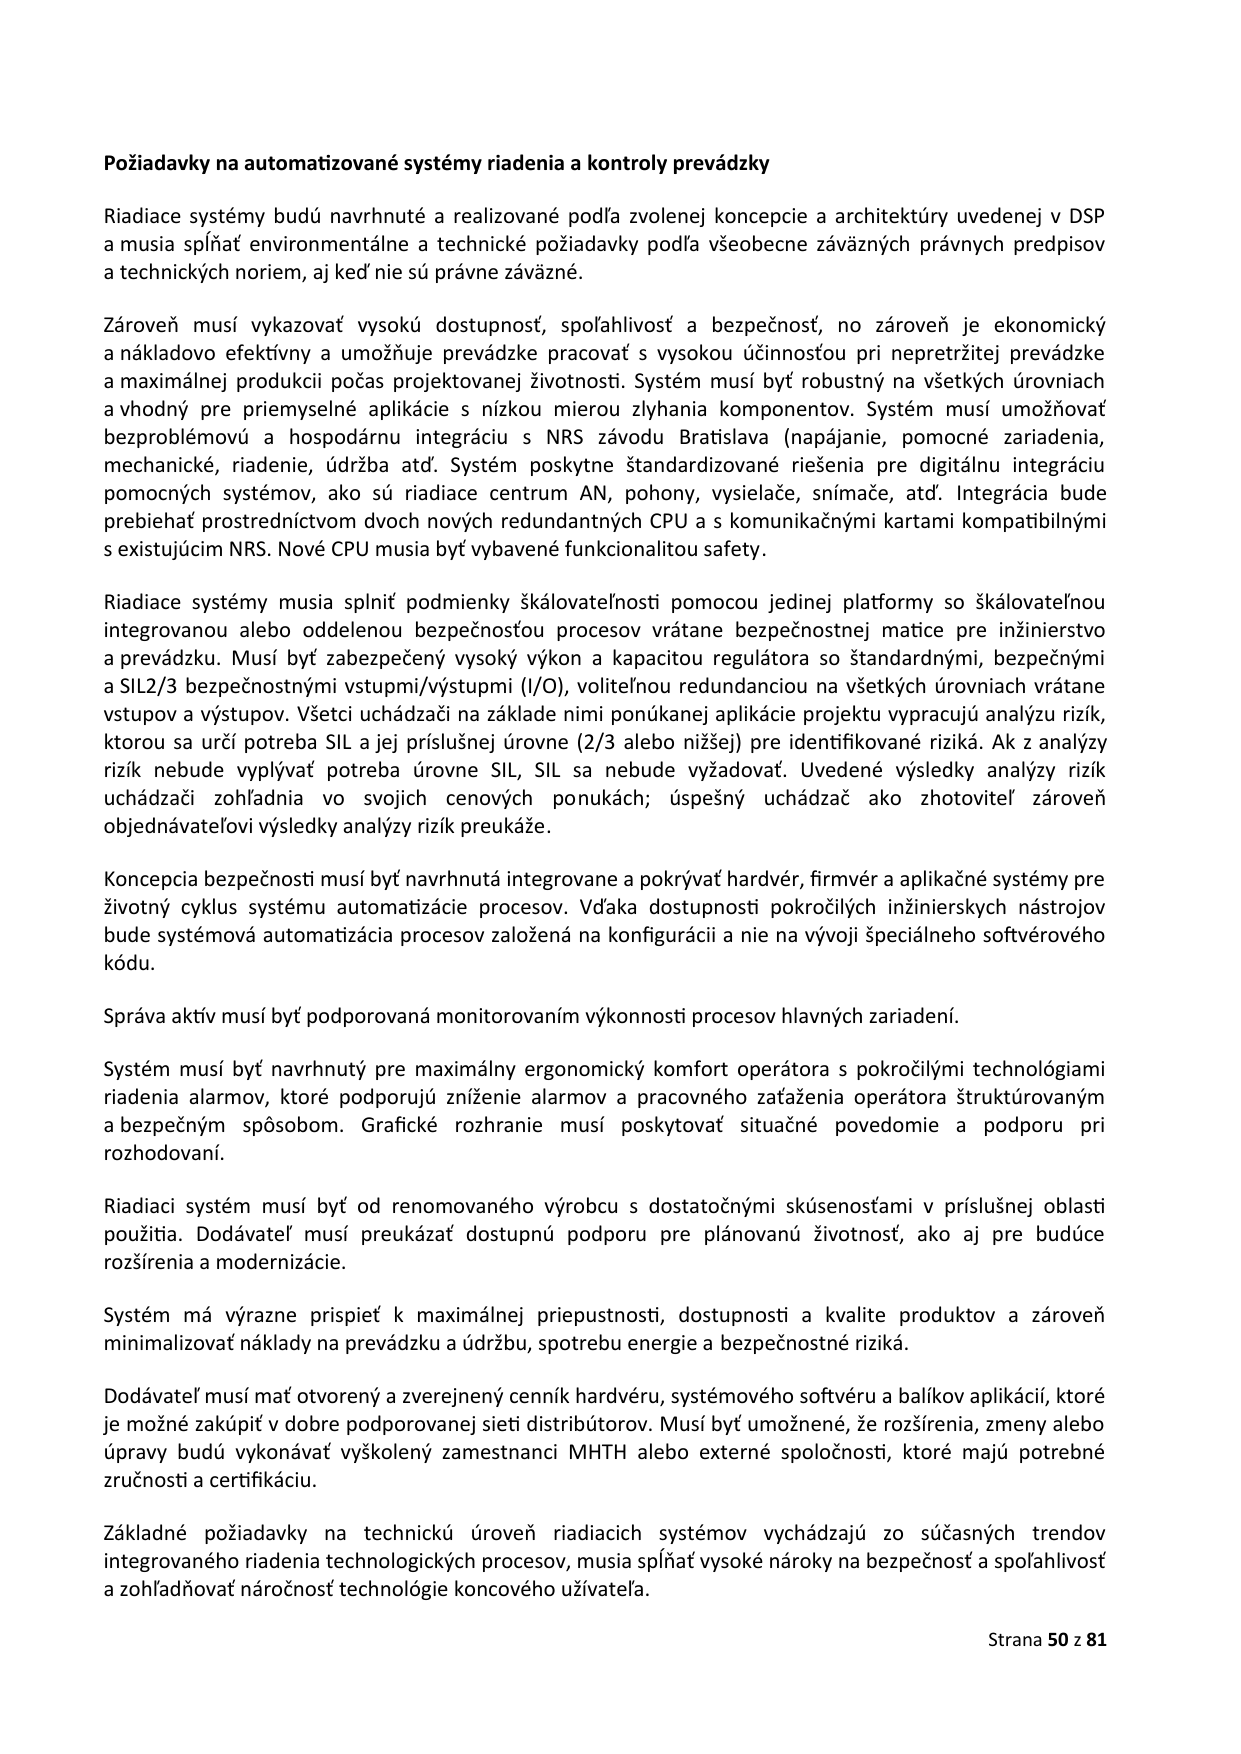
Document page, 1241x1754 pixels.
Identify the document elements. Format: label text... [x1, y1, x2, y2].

text Systém má výrazne prispieť k maximálnej priepustnosti, dostupnosti a kvalite produktov a zároveň minimalizovať náklady na prevádzku a údržbu, spotrebu energie a bezpečnostné riziká. [103, 1300, 1107, 1356]
text Správa aktív musí byť podporovaná monitorovaním výkonnosti procesov hlavných zariadení. [103, 1001, 1107, 1029]
text Základné požiadavky na technickú úroveň riadiacich systémov vychádzajú zo súčasných trendov integrovaného riadenia technologických procesov, musia spĺňať vysoké nároky na bezpečnosť a spoľahlivosť a zohľadňovať náročnosť technológie koncového užívateľa. [103, 1518, 1107, 1603]
text Zároveň musí vykazovať vysokú dostupnosť, spoľahlivosť a bezpečnosť, no zároveň je ekonomický a nákladovo efektívny a umožňuje prevádzke pracovať s vysokou účinnosťou pri nepretržitej prevádzke a maximálnej produkcii počas projektovanej životnosti. Systém musí byť robustný na všetkých úrovniach a vhodný pre priemyselné aplikácie s nízkou mierou zlyhania komponentov. Systém musí umožňovať bezproblémovú a hospodárnu integráciu s NRS závodu Bratislava (napájanie, pomocné zariadenia, mechanické, riadenie, údržba atď. Systém poskytne štandardizované riešenia pre digitálnu integráciu pomocných systémov, ako sú riadiace centrum AN, pohony, vysielače, snímače, atď. Integrácia bude prebiehať prostredníctvom dvoch nových redundantných CPU a s komunikačnými kartami kompatibilnými s existujúcim NRS. Nové CPU musia byť vybavené funkcionalitou safety. [103, 310, 1107, 562]
text Systém musí byť navrhnutý pre maximálny ergonomický komfort operátora s pokročilými technológiami riadenia alarmov, ktoré podporujú zníženie alarmov a pracovného zaťaženia operátora štruktúrovaným a bezpečným spôsobom. Grafické rozhranie musí poskytovať situačné povedomie a podporu pri rozhodovaní. [103, 1054, 1107, 1166]
text Požiadavky na automatizované systémy riadenia a kontroly prevádzky [103, 148, 1107, 176]
text Riadiace systémy musia splniť podmienky škálovateľnosti pomocou jedinej platformy so škálovateľnou integrovanou alebo oddelenou bezpečnosťou procesov vrátane bezpečnostnej matice pre inžinierstvo a prevádzku. Musí byť zabezpečený vysoký výkon a kapacitou regulátora so štandardnými, bezpečnými a SIL2/3 bezpečnostnými vstupmi/výstupmi (I/O), voliteľnou redundanciou na všetkých úrovniach vrátane vstupov a výstupov. Všetci uchádzači na základe nimi ponúkanej aplikácie projektu vypracujú analýzu rizík, ktorou sa určí potreba SIL a jej príslušnej úrovne (2/3 alebo nižšej) pre identifikované riziká. Ak z analýzy rizík nebude vyplývať potreba úrovne SIL, SIL sa nebude vyžadovať. Uvedené výsledky analýzy rizík uchádzači zohľadnia vo svojich cenových ponukách; úspešný uchádzač ako zhotoviteľ zároveň objednávateľovi výsledky analýzy rizík preukáže. [103, 587, 1107, 839]
text Riadiaci systém musí byť od renomovaného výrobcu s dostatočnými skúsenosťami v príslušnej oblasti použitia. Dodávateľ musí preukázať dostupnú podporu pre plánovanú životnosť, ako aj pre budúce rozšírenia a modernizácie. [103, 1191, 1107, 1275]
text Koncepcia bezpečnosti musí byť navrhnutá integrovane a pokrývať hardvér, firmvér a aplikačné systémy pre životný cyklus systému automatizácie procesov. Vďaka dostupnosti pokročilých inžinierskych nástrojov bude systémová automatizácia procesov založená na konfigurácii a nie na vývoji špeciálneho softvérového kódu. [103, 864, 1107, 976]
text Dodávateľ musí mať otvorený a zverejnený cenník hardvéru, systémového softvéru a balíkov aplikácií, ktoré je možné zakúpiť v dobre podporovanej sieti distribútorov. Musí byť umožnené, že rozšírenia, zmeny alebo úpravy budú vykonávať vyškolený zamestnanci MHTH alebo externé spoločnosti, ktoré majú potrebné zručnosti a certifikáciu. [103, 1381, 1107, 1493]
text Riadiace systémy budú navrhnuté a realizované podľa zvolenej koncepcie a architektúry uvedenej v DSP a musia spĺňať environmentálne a technické požiadavky podľa všeobecne záväzných právnych predpisov a technických noriem, aj keď nie sú právne záväzné. [103, 201, 1107, 285]
